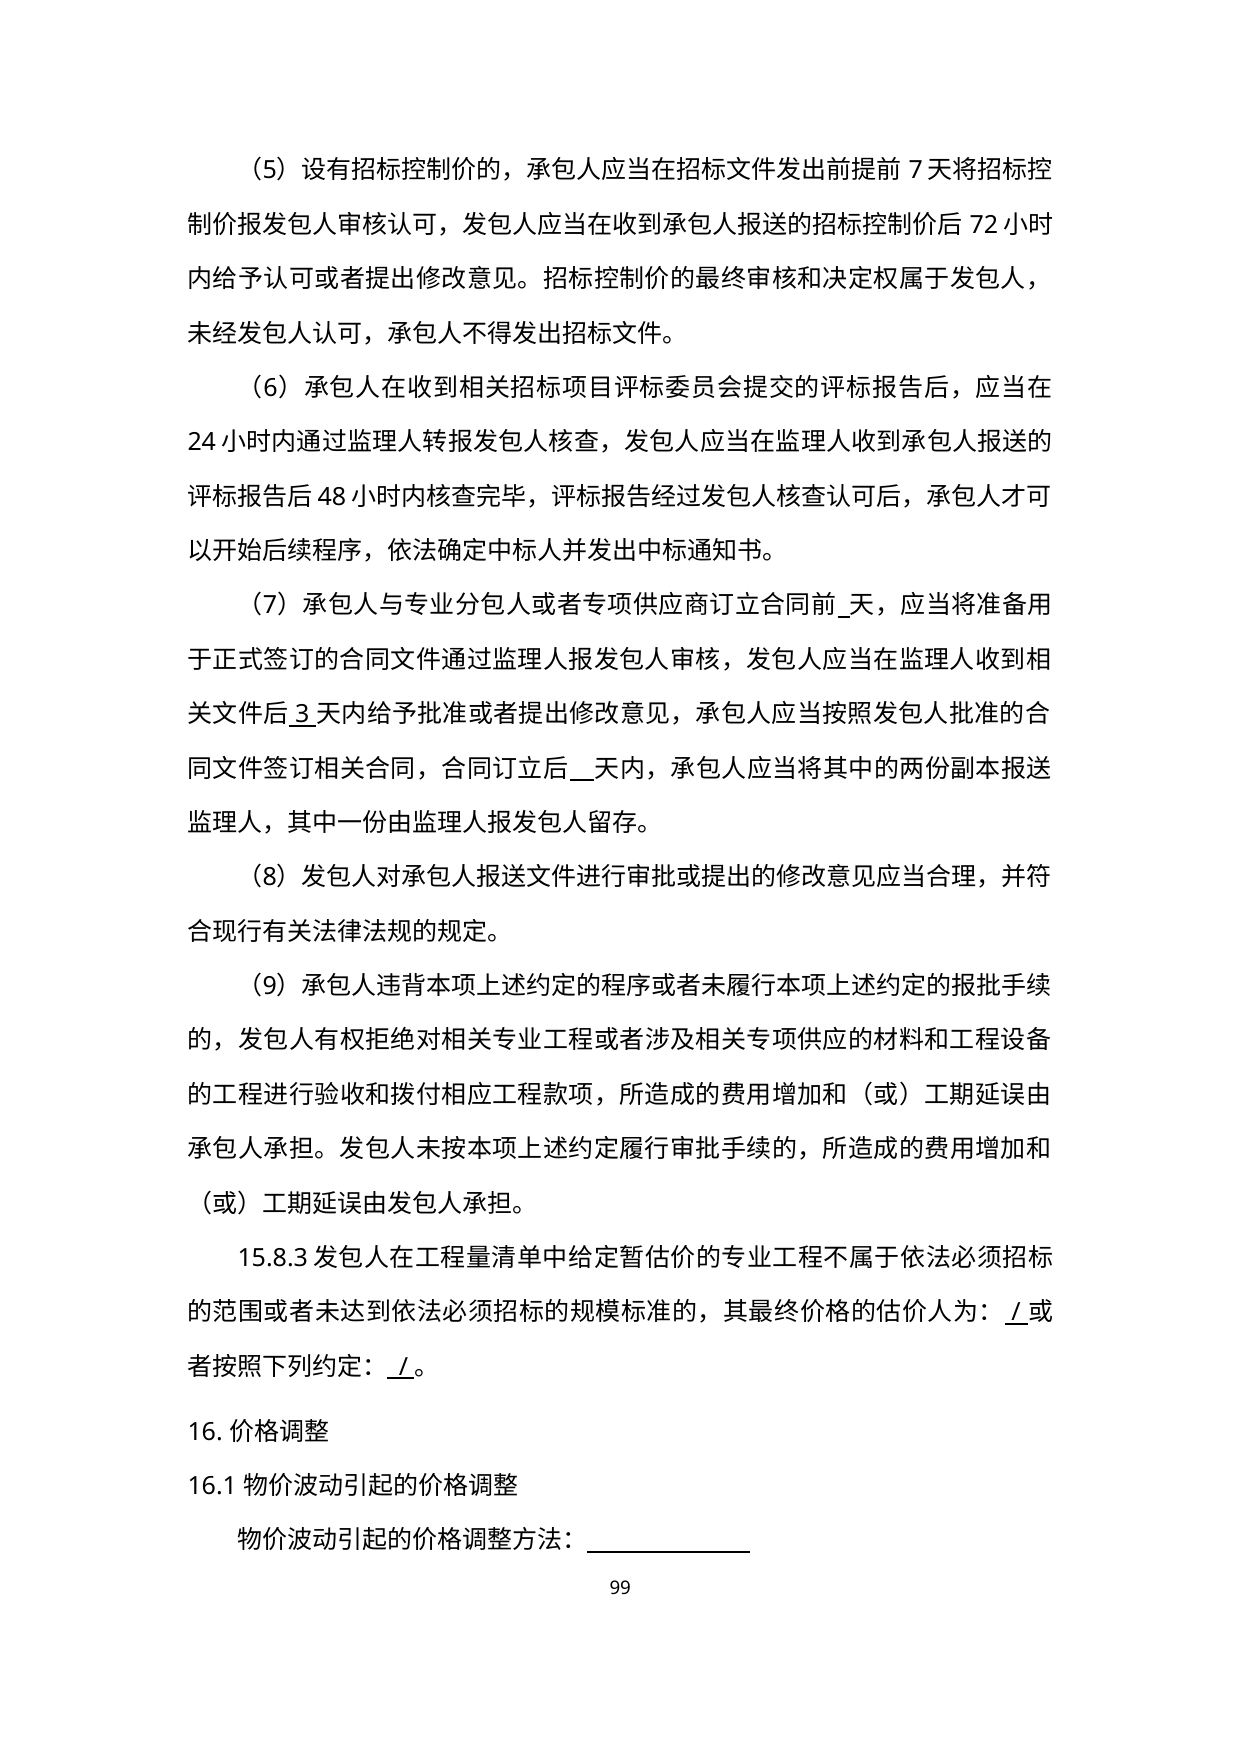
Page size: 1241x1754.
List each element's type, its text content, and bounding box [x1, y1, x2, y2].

text （9）承包人违背本项上述约定的程序或者未履行本项上述约定的报批手续的，发包人有权拒绝对相关专业工程或者涉及相关专项供应的材料和工程设备的工程进行验收和拨付相应工程款项，所造成的费用增加和（或）工期延误由承包人承担。发包人未按本项上述约定履行审批手续的，所造成的费用增加和（或）工期延误由发包人承担。 [187, 966, 1053, 1219]
text （6）承包人在收到相关招标项目评标委员会提交的评标报告后，应当在24小时内通过监理人转报发包人核查，发包人应当在监理人收到承包人报送的评标报告后48小时内核查完毕，评标报告经过发包人核查认可后，承包人才可以开始后续程序，依法确定中标人并发出中标通知书。 [187, 367, 1053, 567]
text 15.8.3发包人在工程量清单中给定暂估价的专业工程不属于依法必须招标的范围或者未达到依法必须招标的规模标准的，其最终价格的估价人为： / 或者按照下列约定： / 。 [187, 1237, 1053, 1382]
text （7）承包人与专业分包人或者专项供应商订立合同前 天，应当将准备用于正式签订的合同文件通过监理人报发包人审核，发包人应当在监理人收到相关文件后 3 天内给予批准或者提出修改意见，承包人应当按照发包人批准的合同文件签订相关合同，合同订立后 天内，承包人应当将其中的两份副本报送监理人，其中一份由监理人报发包人留存。 [187, 585, 1053, 839]
text （5）设有招标控制价的，承包人应当在招标文件发出前提前7天将招标控制价报发包人审核认可，发包人应当在收到承包人报送的招标控制价后72小时内给予认可或者提出修改意见。招标控制价的最终审核和决定权属于发包人，未经发包人认可，承包人不得发出招标文件。 [187, 150, 1053, 349]
text 16.1 物价波动引起的价格调整 [187, 1465, 1053, 1502]
text （8）发包人对承包人报送文件进行审批或提出的修改意见应当合理，并符合现行有关法律法规的规定。 [187, 857, 1053, 947]
text 16. 价格调整 [187, 1411, 1053, 1447]
text 物价波动引起的价格调整方法： [187, 1520, 1053, 1556]
